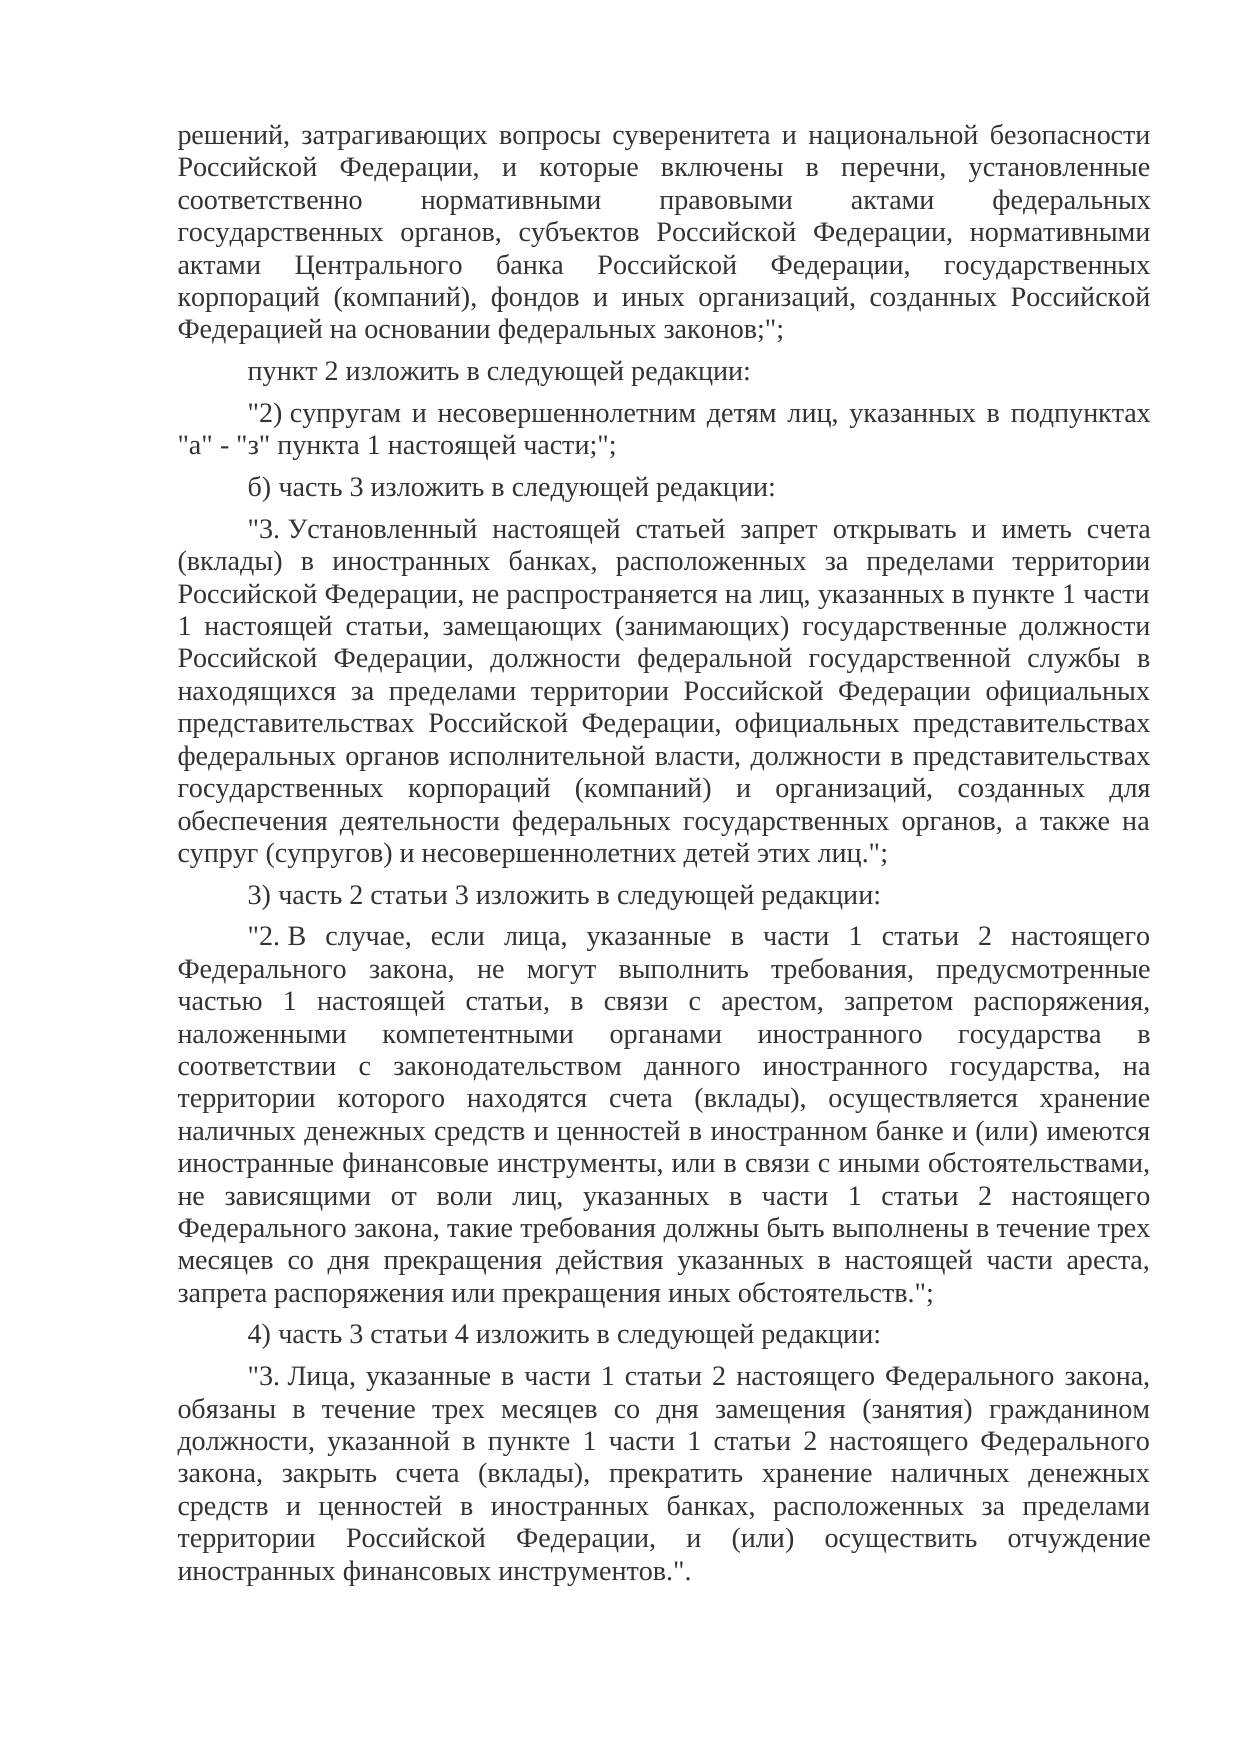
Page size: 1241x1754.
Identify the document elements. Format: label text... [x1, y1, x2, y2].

text "2) супругам и несовершеннолетним детям лиц, указанных в подпунктах "а" - "з" пункта 1 настоящей части;"; [177, 396, 1152, 461]
text 3) часть 2 статьи 3 изложить в следующей редакции: [177, 878, 1152, 910]
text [177, 118, 1152, 345]
text 4) часть 3 статьи 4 изложить в следующей редакции: [177, 1318, 1152, 1350]
text "2. В случае, если лица, указанные в части 1 статьи 2 настоящего Федерального закона, не могут выполнить требования, предусмотренные частью 1 настоящей статьи, в связи с арестом, запретом распоряжения, наложенными компетентными органами иностранного государства в соответствии с законодательством данного иностранного государства, на территории которого находятся счета (вклады), осуществляется хранение наличных денежных средств и ценностей в иностранном банке и (или) имеются иностранные финансовые инструменты, или в связи с иными обстоятельствами, не зависящими от воли лиц, указанных в части 1 статьи 2 настоящего Федерального закона, такие требования должны быть выполнены в течение трех месяцев со дня прекращения действия указанных в настоящей части ареста, запрета распоряжения или прекращения иных обстоятельств."; [177, 919, 1152, 1308]
text "3. Лица, указанные в части 1 статьи 2 настоящего Федерального закона, обязаны в течение трех месяцев со дня замещения (занятия) гражданином должности, указанной в пункте 1 части 1 статьи 2 настоящего Федерального закона, закрыть счета (вклады), прекратить хранение наличных денежных средств и ценностей в иностранных банках, расположенных за пределами территории Российской Федерации, и (или) осуществить отчуждение иностранных финансовых инструментов.". [177, 1359, 1152, 1586]
text пункт 2 изложить в следующей редакции: [177, 354, 1152, 387]
text "3. Установленный настоящей статьей запрет открывать и иметь счета (вклады) в иностранных банках, расположенных за пределами территории Российской Федерации, не распространяется на лиц, указанных в пункте 1 части 1 настоящей статьи, замещающих (занимающих) государственные должности Российской Федерации, должности федеральной государственной службы в находящихся за пределами территории Российской Федерации официальных представительствах Российской Федерации, официальных представительствах федеральных органов исполнительной власти, должности в представительствах государственных корпораций (компаний) и организаций, созданных для обеспечения деятельности федеральных государственных органов, а также на супруг (супругов) и несовершеннолетних детей этих лиц."; [177, 512, 1152, 868]
text б) часть 3 изложить в следующей редакции: [177, 470, 1152, 503]
